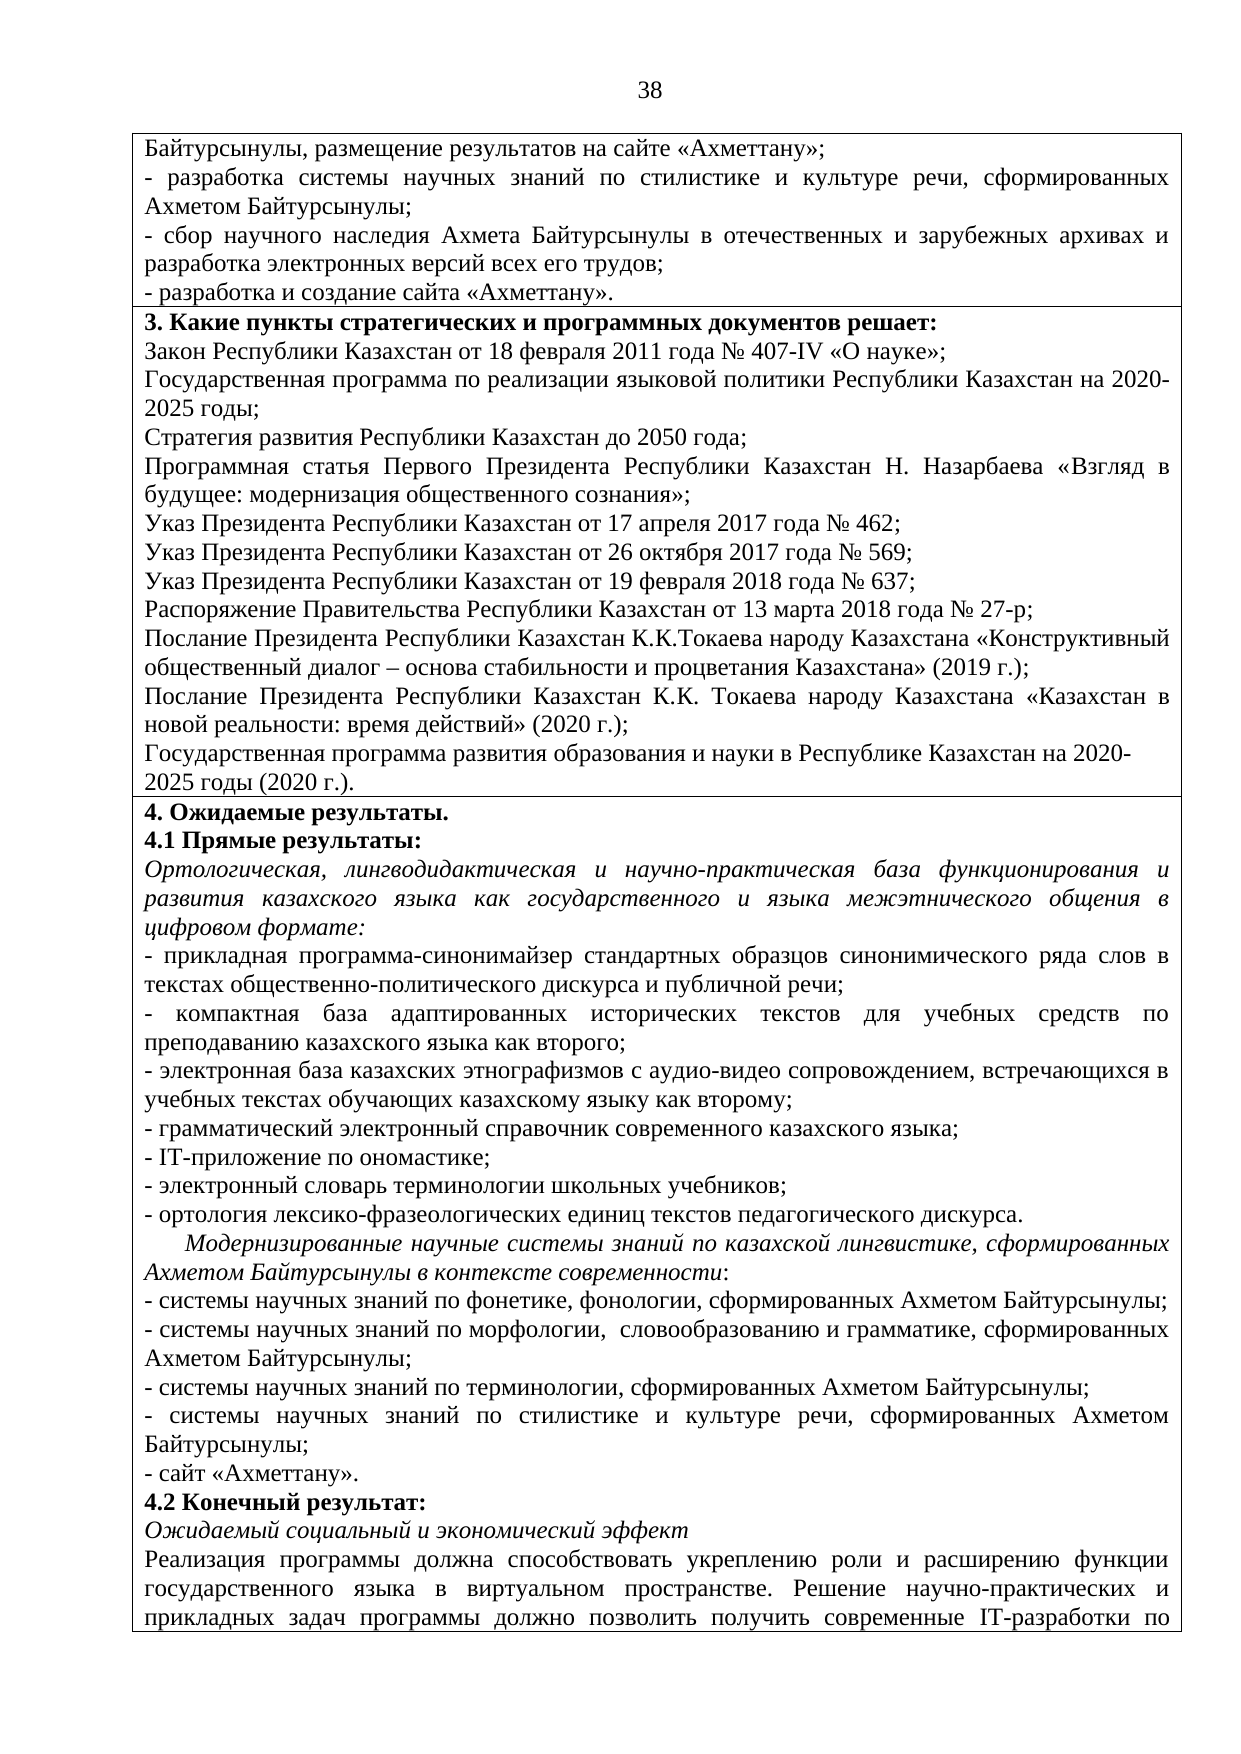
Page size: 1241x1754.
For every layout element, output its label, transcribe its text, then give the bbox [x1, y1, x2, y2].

table_cell 3. Какие пункты стратегических и программных документов решает: Закон Республики Казахстан от 18 февраля 2011 года № 407-IV «О науке»; Государственная программа по реализации языковой политики Республики Казахстан на 2020-2025 годы; Стратегия развития Республики Казахстан до 2050 года; Программная статья Первого Президента Республики Казахстан Н. Назарбаева «Взгляд в будущее: модернизация общественного сознания»; Указ Президента Республики Казахстан от 17 апреля 2017 года № 462; Указ Президента Республики Казахстан от 26 октября 2017 года № 569; Указ Президента Республики Казахстан от 19 февраля 2018 года № 637; Распоряжение Правительства Республики Казахстан от 13 марта 2018 года № 27-р; Послание Президента Республики Казахстан К.К.Токаева народу Казахстана «Конструктивный общественный диалог – основа стабильности и процветания Казахстана» (2019 г.); Послание Президента Республики Казахстан К.К. Токаева народу Казахстана «Казахстан в новой реальности: время действий» (2020 г.); Государственная программа развития образования и науки в Республике Казахстан на 2020-2025 годы (2020 г.). [133, 307, 1181, 796]
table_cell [133, 134, 1181, 306]
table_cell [133, 797, 1181, 1631]
